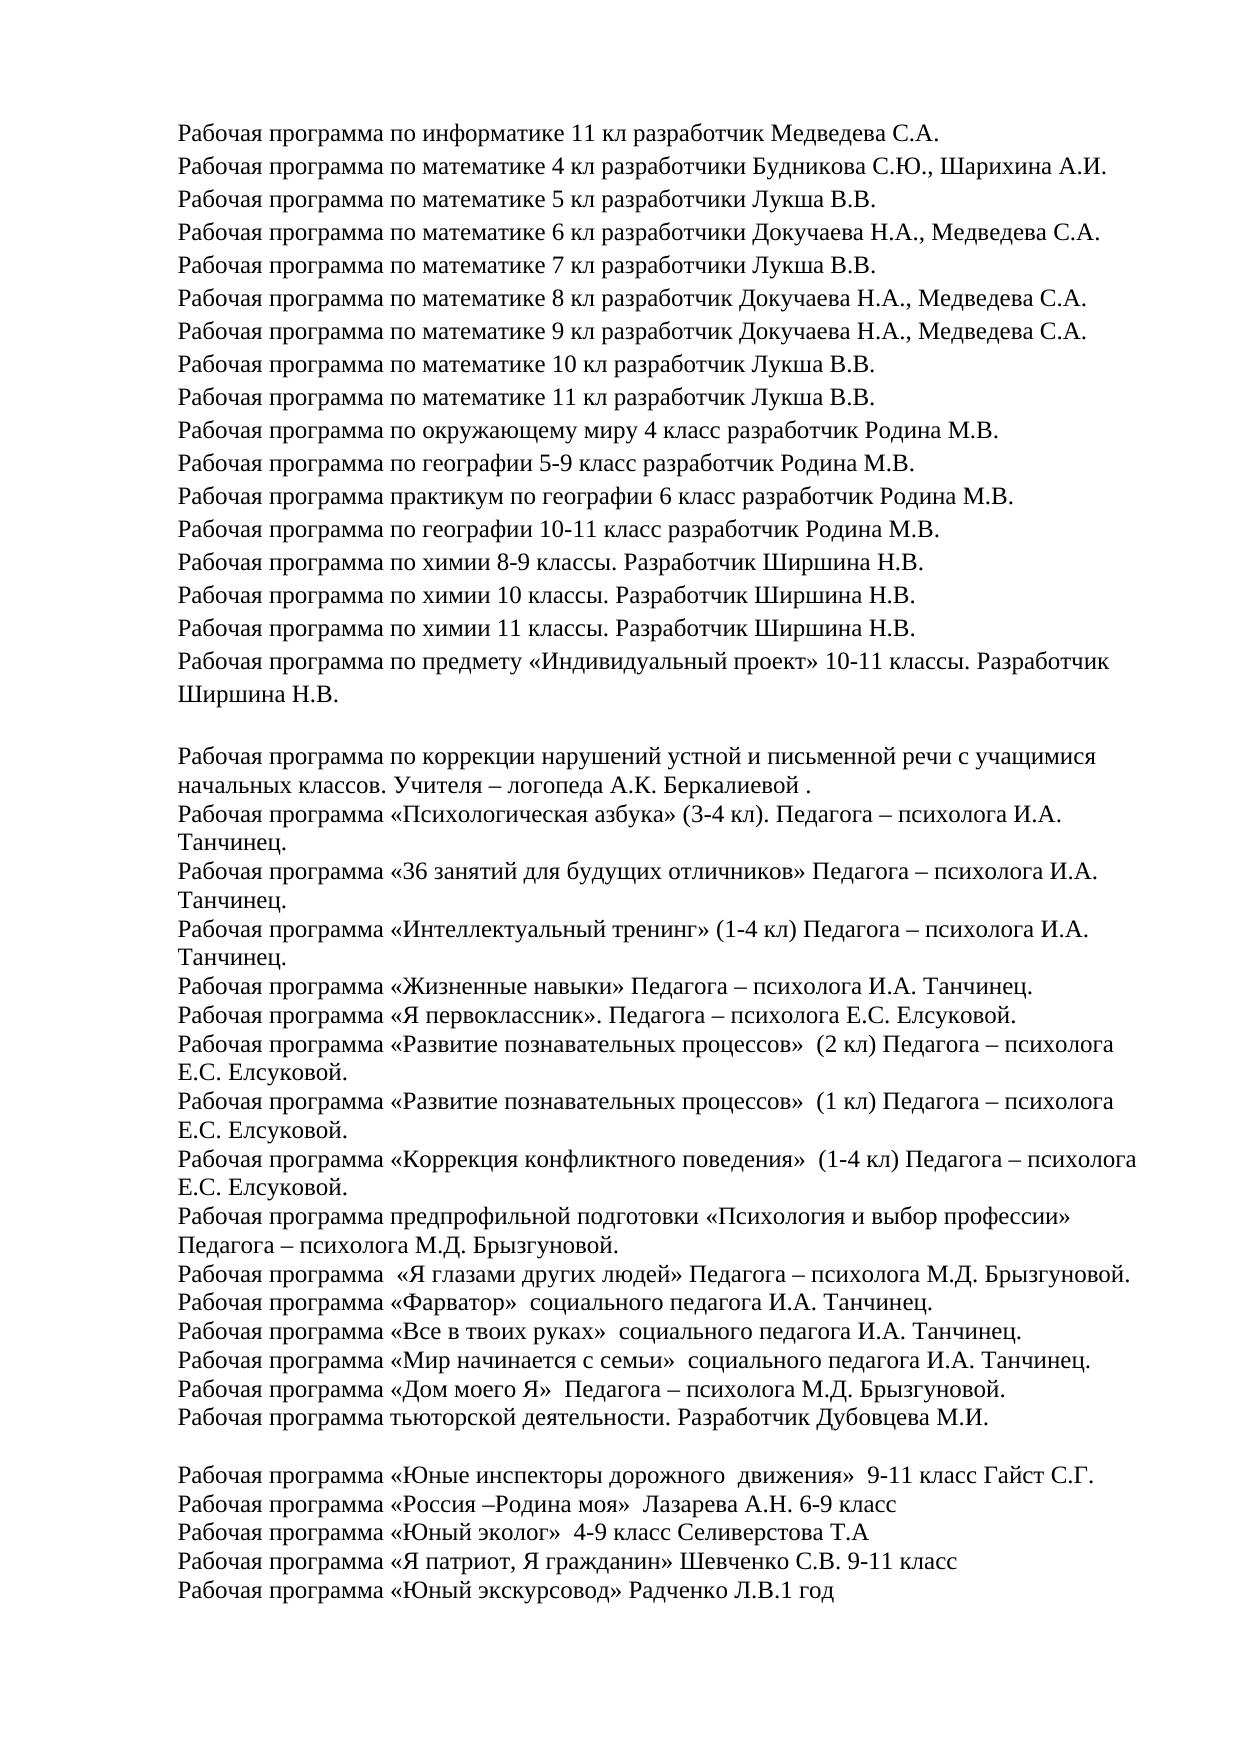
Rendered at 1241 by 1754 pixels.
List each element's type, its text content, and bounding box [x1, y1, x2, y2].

text Рабочая программа «Коррекция конфликтного поведения» (1-4 кл) Педагога – психолога Е.С. Елсуковой. [177, 1144, 1152, 1201]
text Рабочая программа «Юный эколог» 4-9 класс Селиверстова Т.А [177, 1517, 1152, 1546]
text Рабочая программа по географии 10-11 класс разработчик Родина М.В. [177, 514, 1152, 543]
text Рабочая программа «36 занятий для будущих отличников» Педагога – психолога И.А. Танчинец. [177, 856, 1152, 914]
text Рабочая программа по химии 8-9 классы. Разработчик Ширшина Н.В. [177, 547, 1152, 576]
text Рабочая программа «Интеллектуальный тренинг» (1-4 кл) Педагога – психолога И.А. Танчинец. [177, 914, 1152, 971]
text Рабочая программа по математике 7 кл разработчики Лукша В.В. [177, 250, 1152, 279]
text Рабочая программа по химии 11 классы. Разработчик Ширшина Н.В. [177, 613, 1152, 642]
text Рабочая программа «Дом моего Я» Педагога – психолога М.Д. Брызгуновой. [177, 1374, 1152, 1402]
text Рабочая программа «Развитие познавательных процессов» (2 кл) Педагога – психолога Е.С. Елсуковой. [177, 1029, 1152, 1086]
text Рабочая программа «Россия –Родина моя» Лазарева А.Н. 6-9 класс [177, 1489, 1152, 1517]
text Рабочая программа по коррекции нарушений устной и письменной речи с учащимися начальных классов. Учителя – логопеда А.К. Беркалиевой . [177, 741, 1152, 799]
text Рабочая программа «Все в твоих руках» социального педагога И.А. Танчинец. [177, 1316, 1152, 1345]
text Рабочая программа тьюторской деятельности. Разработчик Дубовцева М.И. [177, 1402, 1152, 1431]
text Рабочая программа «Мир начинается с семьи» социального педагога И.А. Танчинец. [177, 1345, 1152, 1374]
text Рабочая программа по окружающему миру 4 класс разработчик Родина М.В. [177, 415, 1152, 444]
text Рабочая программа «Фарватор» социального педагога И.А. Танчинец. [177, 1287, 1152, 1316]
text Рабочая программа «Я патриот, Я гражданин» Шевченко С.В. 9-11 класс [177, 1546, 1152, 1575]
text Рабочая программа «Я глазами других людей» Педагога – психолога М.Д. Брызгуновой. [177, 1259, 1152, 1287]
text Рабочая программа «Я первоклассник». Педагога – психолога Е.С. Елсуковой. [177, 1000, 1152, 1029]
text Рабочая программа практикум по географии 6 класс разработчик Родина М.В. [177, 481, 1152, 510]
text Рабочая программа по информатике 11 кл разработчик Медведева С.А. [177, 118, 1152, 147]
text Рабочая программа «Развитие познавательных процессов» (1 кл) Педагога – психолога Е.С. Елсуковой. [177, 1086, 1152, 1144]
text Рабочая программа по математике 4 кл разработчики Будникова С.Ю., Шарихина А.И. [177, 151, 1152, 180]
text Рабочая программа «Жизненные навыки» Педагога – психолога И.А. Танчинец. [177, 971, 1152, 1000]
text Рабочая программа по математике 5 кл разработчики Лукша В.В. [177, 184, 1152, 213]
text Рабочая программа по географии 5-9 класс разработчик Родина М.В. [177, 448, 1152, 477]
text Рабочая программа по математике 8 кл разработчик Докучаева Н.А., Медведева С.А. [177, 283, 1152, 312]
text Рабочая программа по математике 6 кл разработчики Докучаева Н.А., Медведева С.А. [177, 217, 1152, 246]
text Рабочая программа по предмету «Индивидуальный проект» 10-11 классы. Разработчик Ширшина Н.В. [177, 646, 1152, 708]
text Рабочая программа предпрофильной подготовки «Психология и выбор профессии» Педагога – психолога М.Д. Брызгуновой. [177, 1201, 1152, 1259]
text Рабочая программа по химии 10 классы. Разработчик Ширшина Н.В. [177, 580, 1152, 609]
text Рабочая программа по математике 11 кл разработчик Лукша В.В. [177, 382, 1152, 411]
text Рабочая программа «Юные инспекторы дорожного движения» 9-11 класс Гайст С.Г. [177, 1460, 1152, 1489]
text Рабочая программа по математике 10 кл разработчик Лукша В.В. [177, 349, 1152, 378]
text Рабочая программа «Психологическая азбука» (3-4 кл). Педагога – психолога И.А. Танчинец. [177, 799, 1152, 856]
text Рабочая программа «Юный экскурсовод» Радченко Л.В.1 год [177, 1575, 1152, 1604]
text Рабочая программа по математике 9 кл разработчик Докучаева Н.А., Медведева С.А. [177, 316, 1152, 345]
